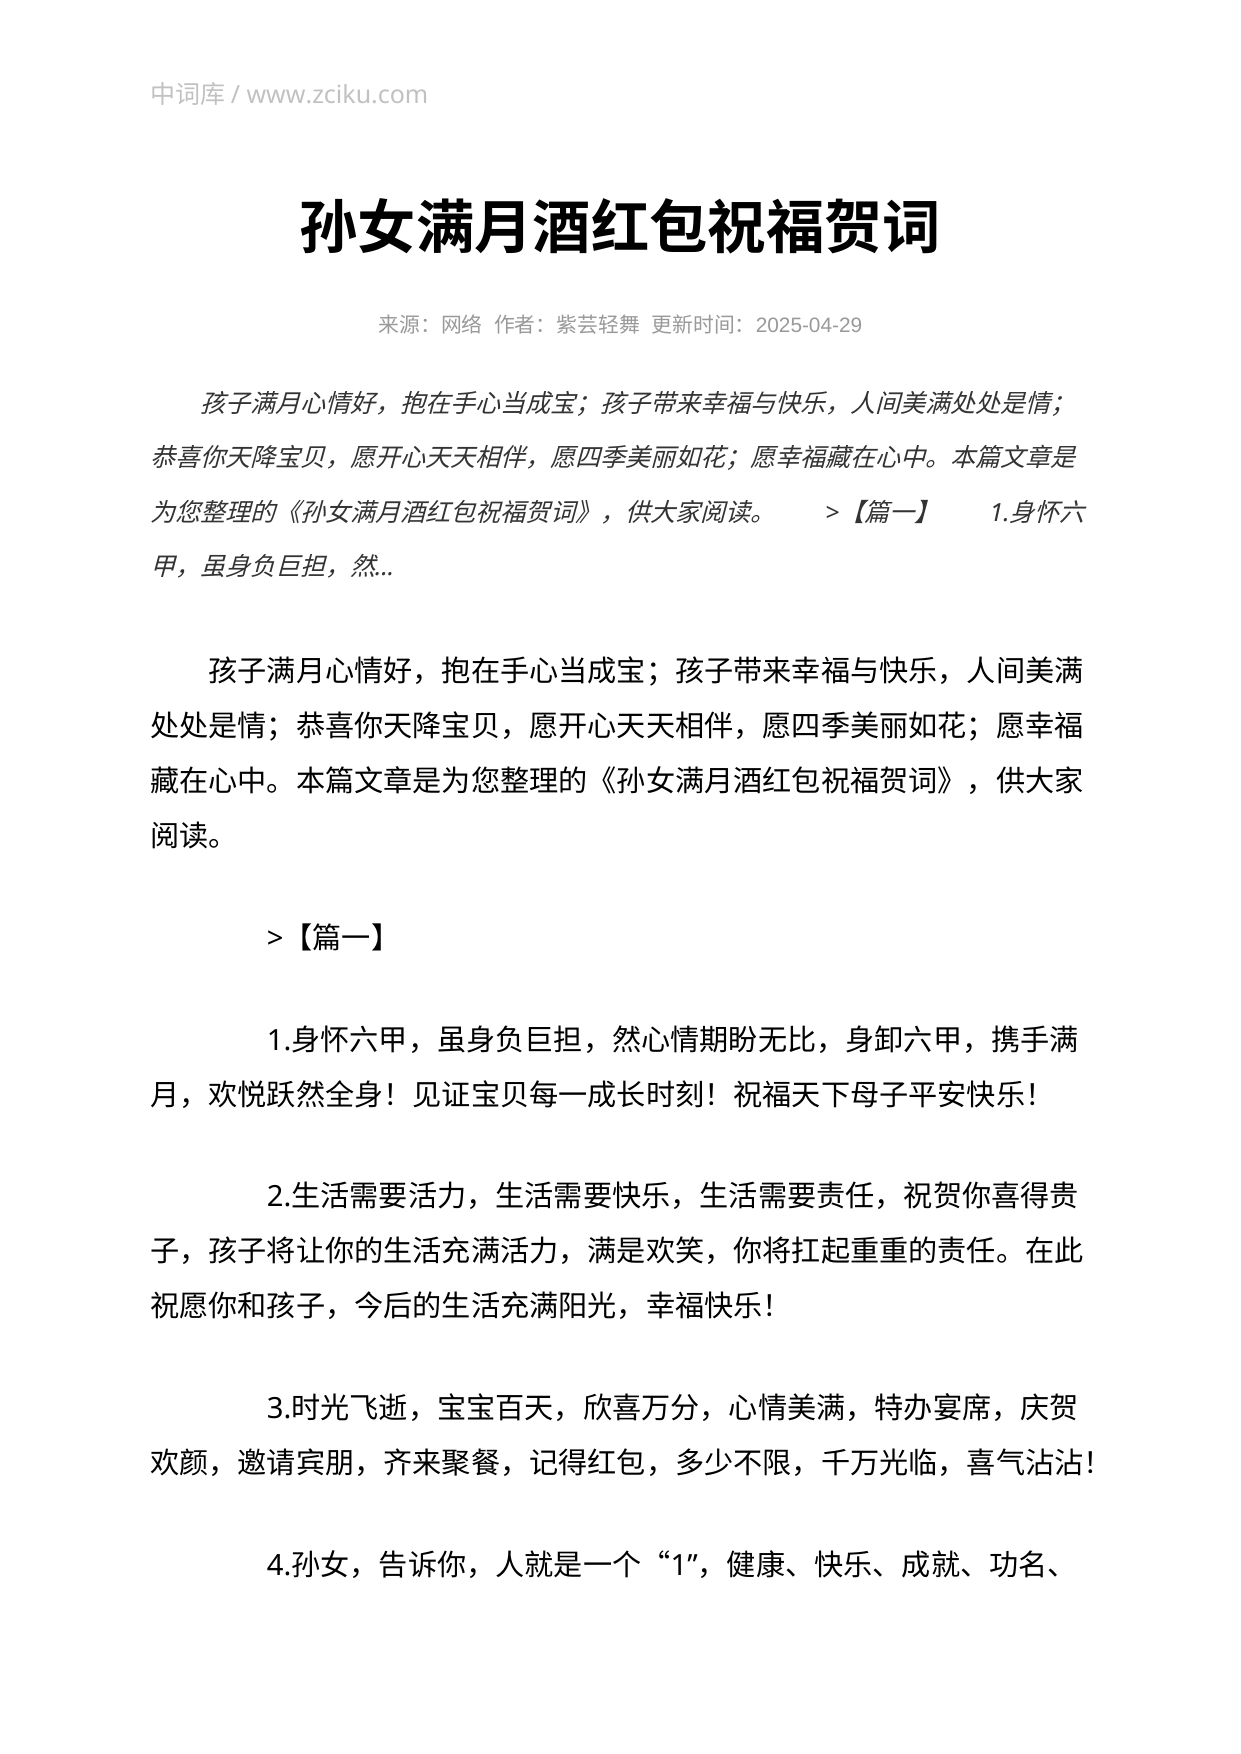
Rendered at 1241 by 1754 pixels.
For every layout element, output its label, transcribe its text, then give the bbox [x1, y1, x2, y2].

text 来源：网络 作者：紫芸轻舞 更新时间：2025-04-29 [150, 313, 1090, 337]
text 孩子满月心情好，抱在手心当成宝；孩子带来幸福与快乐，人间美满处处是情；恭喜你天降宝贝，愿开心天天相伴，愿四季美丽如花；愿幸福藏在心中。本篇文章是为您整理的《孙女满月酒红包祝福贺词》，供大家阅读。 [150, 648, 1090, 855]
text 孩子满月心情好，抱在手心当成宝；孩子带来幸福与快乐，人间美满处处是情；恭喜你天降宝贝，愿开心天天相伴，愿四季美丽如花；愿幸福藏在心中。本篇文章是为您整理的《孙女满月酒红包祝福贺词》，供大家阅读。 >【篇一】 1.身怀六甲，虽身负巨担，然... [150, 383, 1090, 583]
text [150, 1541, 1090, 1584]
text >【篇一】 [150, 914, 1090, 957]
text 3.时光飞逝，宝宝百天，欣喜万分，心情美满，特办宴席，庆贺欢颜，邀请宾朋，齐来聚餐，记得红包，多少不限，千万光临，喜气沾沾！ [150, 1385, 1090, 1482]
text 2.生活需要活力，生活需要快乐，生活需要责任，祝贺你喜得贵子，孩子将让你的生活充满活力，满是欢笑，你将扛起重重的责任。在此祝愿你和孩子，今后的生活充满阳光，幸福快乐！ [150, 1173, 1090, 1325]
subtitle 孙女满月酒红包祝福贺词 [150, 181, 1090, 266]
text 1.身怀六甲，虽身负巨担，然心情期盼无比，身卸六甲，携手满月，欢悦跃然全身！见证宝贝每一成长时刻！祝福天下母子平安快乐！ [150, 1016, 1090, 1113]
